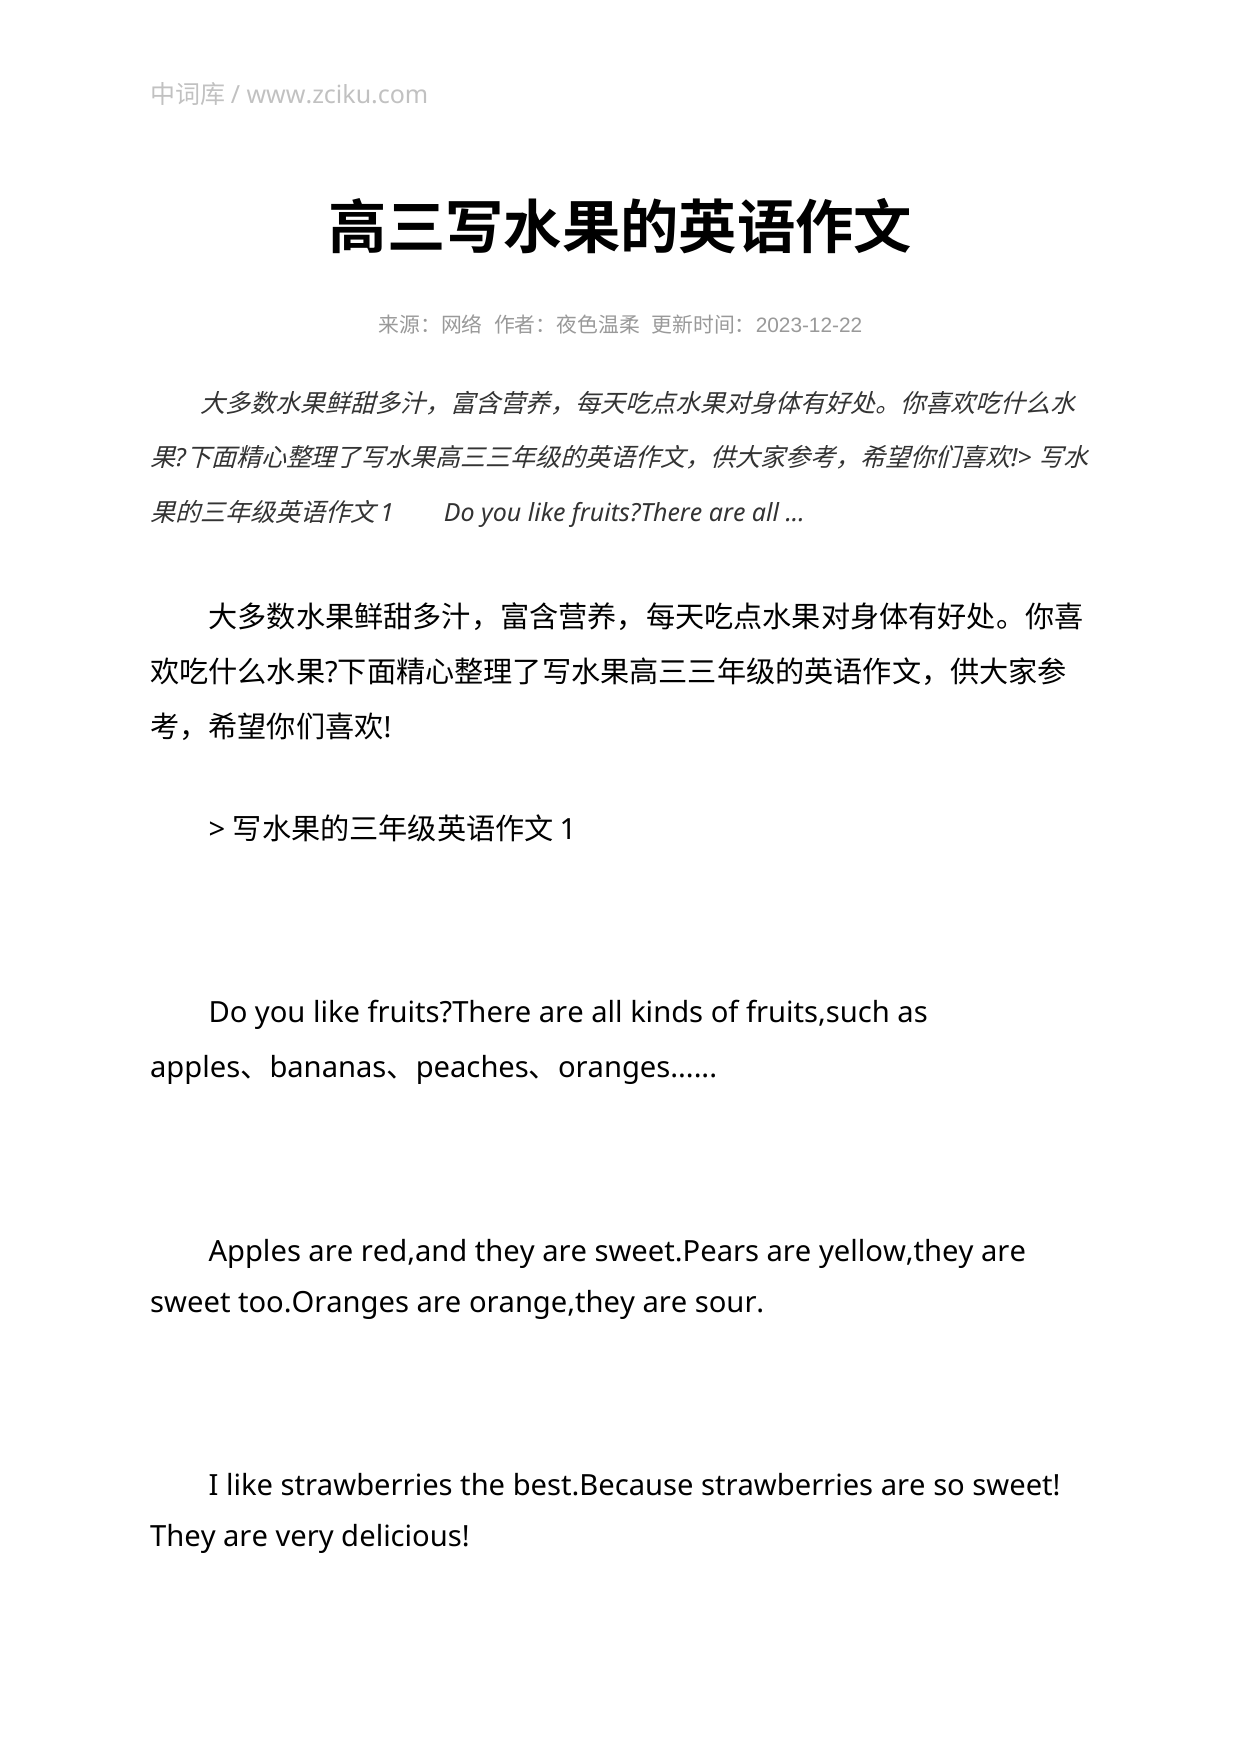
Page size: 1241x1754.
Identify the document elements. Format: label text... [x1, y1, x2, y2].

subtitle 高三写水果的英语作文 [150, 181, 1090, 266]
text I like strawberries the best.Because strawberries are so sweet!They are very delicious! [150, 1464, 1090, 1555]
text Do you like fruits?There are all kinds of fruits,such as apples、bananas、peaches、oranges...... [150, 991, 1090, 1086]
text 来源：网络 作者：夜色温柔 更新时间：2023-12-22 [150, 313, 1090, 337]
text 大多数水果鲜甜多汁，富含营养，每天吃点水果对身体有好处。你喜欢吃什么水果?下面精心整理了写水果高三三年级的英语作文，供大家参考，希望你们喜欢!> 写水果的三年级英语作文1 Do you like fruits?There are all ... [150, 383, 1090, 528]
text 大多数水果鲜甜多汁，富含营养，每天吃点水果对身体有好处。你喜欢吃什么水果?下面精心整理了写水果高三三年级的英语作文，供大家参考，希望你们喜欢! [150, 593, 1090, 746]
text Apples are red,and they are sweet.Pears are yellow,they are sweet too.Oranges are orange,they are sour. [150, 1230, 1090, 1321]
text > 写水果的三年级英语作文1 [150, 805, 1090, 848]
